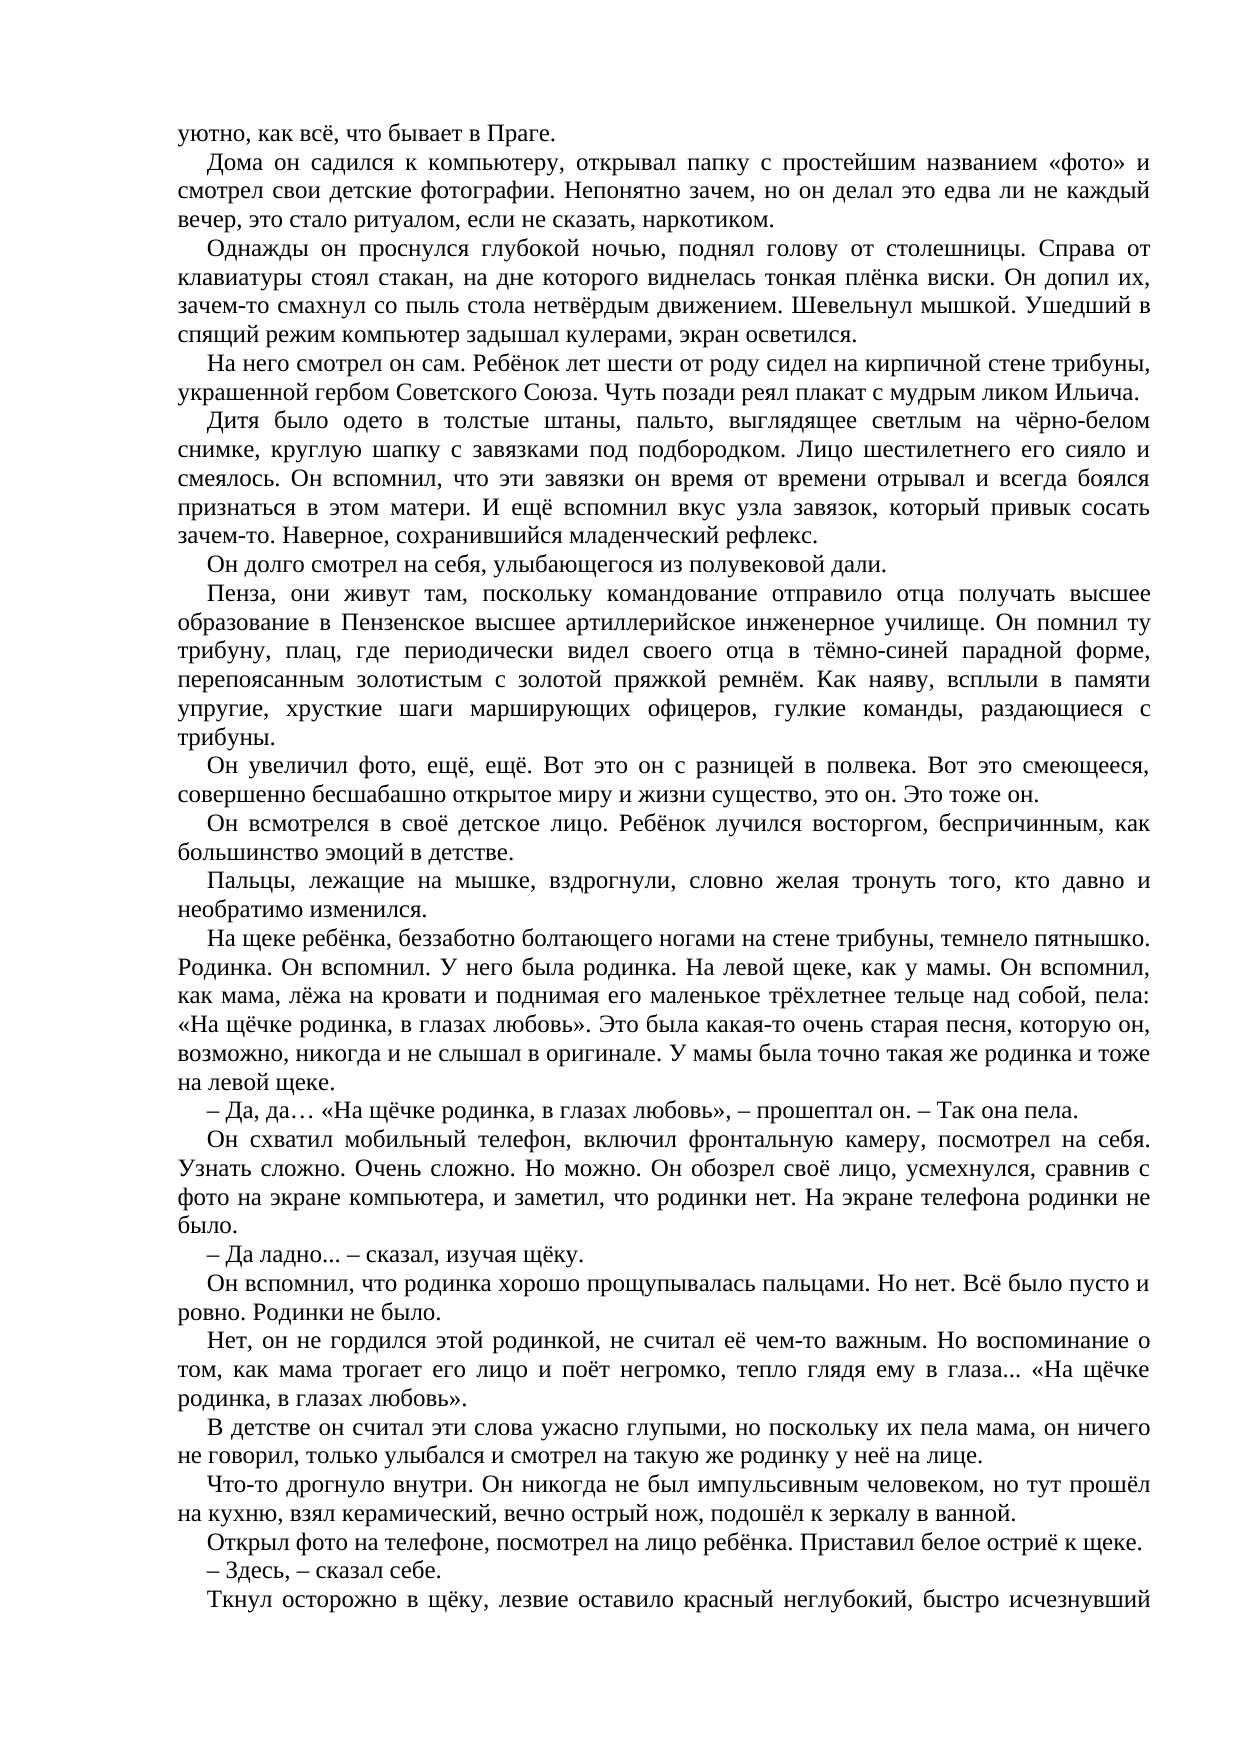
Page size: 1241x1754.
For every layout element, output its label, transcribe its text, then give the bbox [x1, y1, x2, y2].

text Пальцы, лежащие на мышке, вздрогнули, словно желая тронуть того, кто давно и необратимо изменился. [177, 866, 1152, 923]
text На щеке ребёнка, беззаботно болтающего ногами на стене трибуны, темнело пятнышко. Родинка. Он вспомнил. У него была родинка. На левой щеке, как у мамы. Он вспомнил, как мама, лёжа на кровати и поднимая его маленькое трёхлетнее тельце над собой, пела: «На щёчке родинка, в глазах любовь». Это была какая-то очень старая песня, которую он, возможно, никогда и не слышал в оригинале. У мамы была точно такая же родинка и тоже на левой щеке. [177, 923, 1152, 1096]
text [177, 118, 1152, 147]
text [177, 1584, 1152, 1613]
text Он увеличил фото, ещё, ещё. Вот это он с разницей в полвека. Вот это смеющееся, совершенно бесшабашно открытое миру и жизни существо, это он. Это тоже он. [177, 751, 1152, 808]
text – Да, да… «На щёчке родинка, в глазах любовь», – прошептал он. – Так она пела. [177, 1096, 1152, 1124]
text – Да ладно... – сказал, изучая щёку. [177, 1239, 1152, 1268]
text Пенза, они живут там, поскольку командование отправило отца получать высшее образование в Пензенское высшее артиллерийское инженерное училище. Он помнил ту трибуну, плац, где периодически видел своего отца в тёмно-синей парадной форме, перепоясанным золотистым с золотой пряжкой ремнём. Как наяву, всплыли в памяти упругие, хрусткие шаги марширующих офицеров, гулкие команды, раздающиеся с трибуны. [177, 578, 1152, 751]
text Дома он садился к компьютеру, открывал папку с простейшим названием «фото» и смотрел свои детские фотографии. Непонятно зачем, но он делал это едва ли не каждый вечер, это стало ритуалом, если не сказать, наркотиком. [177, 147, 1152, 233]
text В детстве он считал эти слова ужасно глупыми, но поскольку их пела мама, он ничего не говорил, только улыбался и смотрел на такую же родинку у неё на лице. [177, 1412, 1152, 1469]
text – Здесь, – сказал себе. [177, 1556, 1152, 1584]
text Однажды он проснулся глубокой ночью, поднял голову от столешницы. Справа от клавиатуры стоял стакан, на дне которого виднелась тонкая плёнка виски. Он допил их, зачем-то смахнул со пыль стола нетвёрдым движением. Шевельнул мышкой. Ушедший в спящий режим компьютер задышал кулерами, экран осветился. [177, 233, 1152, 348]
text Он вспомнил, что родинка хорошо прощупывалась пальцами. Но нет. Всё было пусто и ровно. Родинки не было. [177, 1268, 1152, 1326]
text Он долго смотрел на себя, улыбающегося из полувековой дали. [177, 549, 1152, 578]
text Открыл фото на телефоне, посмотрел на лицо ребёнка. Приставил белое остриё к щеке. [177, 1527, 1152, 1556]
text Нет, он не гордился этой родинкой, не считал её чем-то важным. Но воспоминание о том, как мама трогает его лицо и поёт негромко, тепло глядя ему в глаза... «На щёчке родинка, в глазах любовь». [177, 1326, 1152, 1412]
text На него смотрел он сам. Ребёнок лет шести от роду сидел на кирпичной стене трибуны, украшенной гербом Советского Союза. Чуть позади реял плакат с мудрым ликом Ильича. [177, 348, 1152, 406]
text Он всмотрелся в своё детское лицо. Ребёнок лучился восторгом, беспричинным, как большинство эмоций в детстве. [177, 808, 1152, 866]
text Он схватил мобильный телефон, включил фронтальную камеру, посмотрел на себя. Узнать сложно. Очень сложно. Но можно. Он обозрел своё лицо, усмехнулся, сравнив с фото на экране компьютера, и заметил, что родинки нет. На экране телефона родинки не было. [177, 1124, 1152, 1239]
text Дитя было одето в толстые штаны, пальто, выглядящее светлым на чёрно-белом снимке, круглую шапку с завязками под подбородком. Лицо шестилетнего его сияло и смеялось. Он вспомнил, что эти завязки он время от времени отрывал и всегда боялся признаться в этом матери. И ещё вспомнил вкус узла завязок, который привык сосать зачем-то. Наверное, сохранившийся младенческий рефлекс. [177, 406, 1152, 549]
text Что-то дрогнуло внутри. Он никогда не был импульсивным человеком, но тут прошёл на кухню, взял керамический, вечно острый нож, подошёл к зеркалу в ванной. [177, 1469, 1152, 1527]
